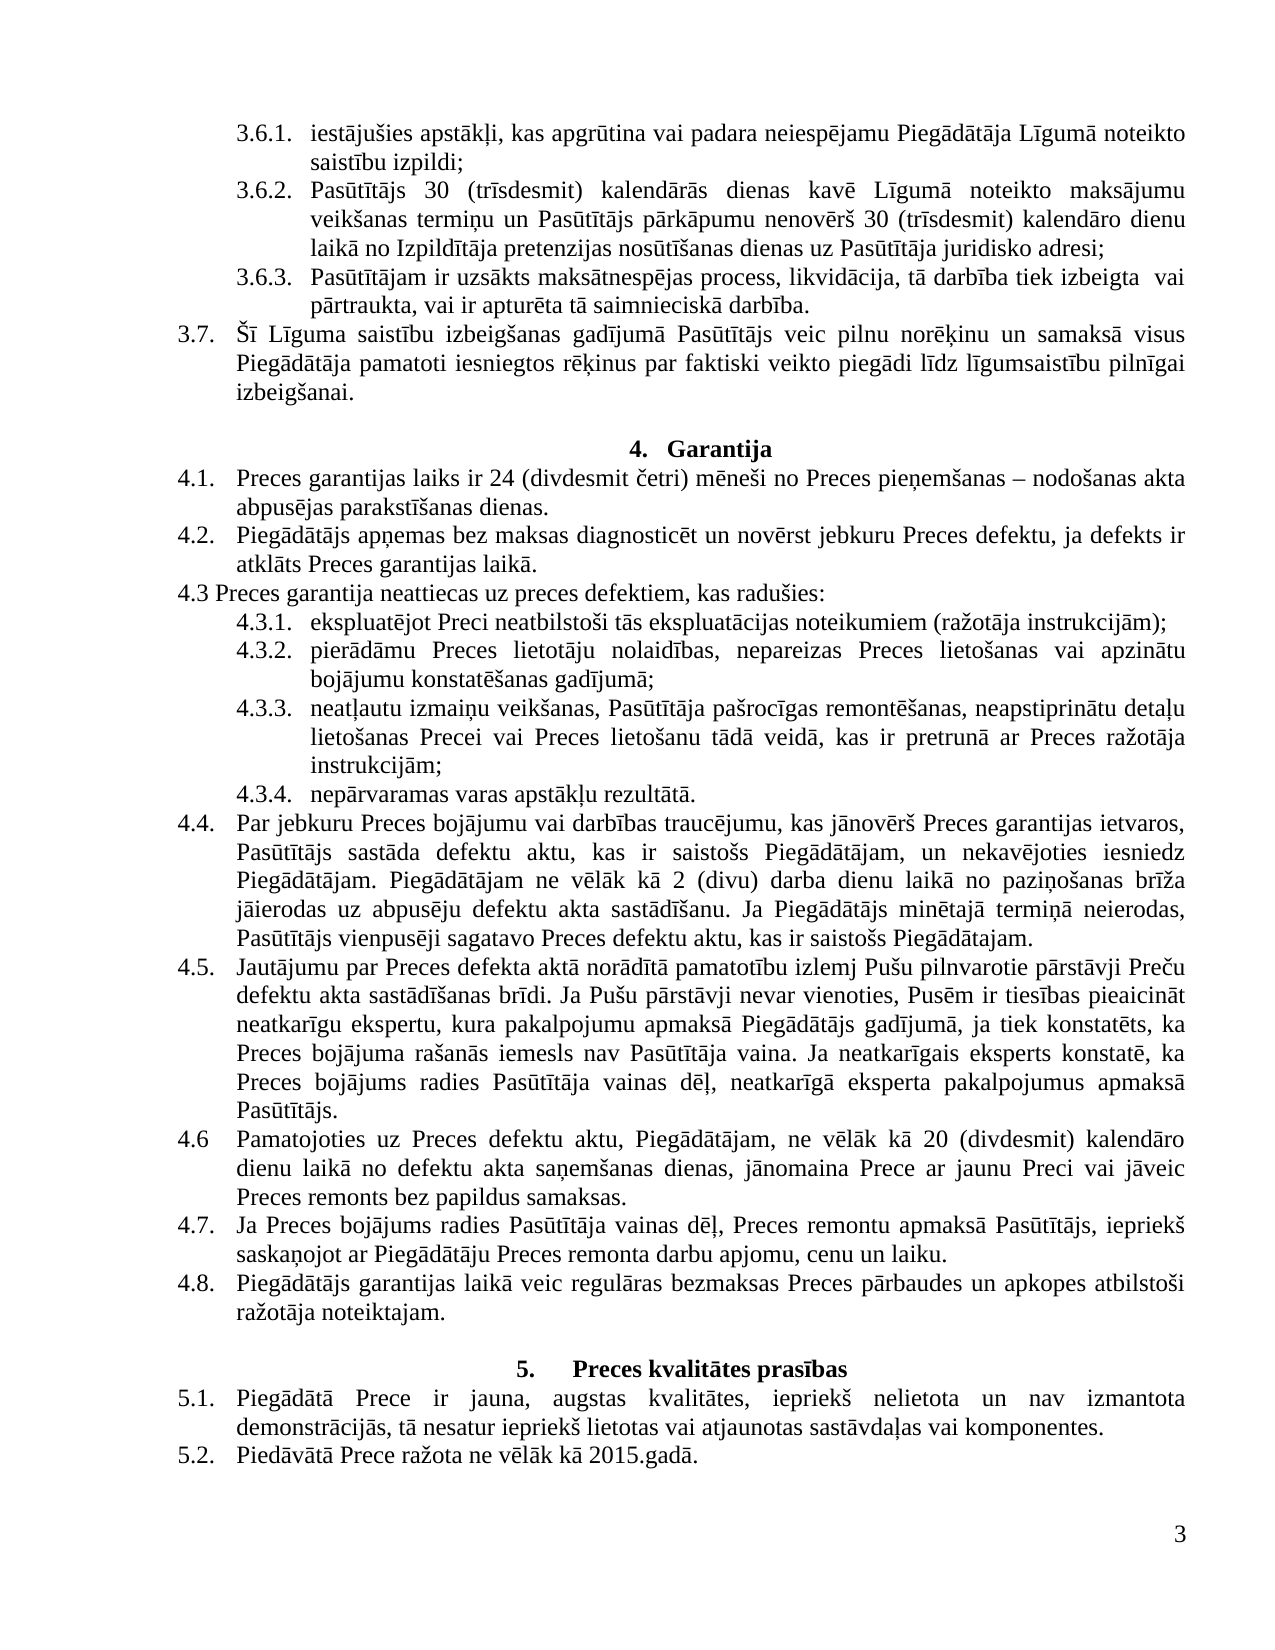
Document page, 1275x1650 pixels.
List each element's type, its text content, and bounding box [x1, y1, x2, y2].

text 4.2. Piegādātājs apņemas bez maksas diagnosticēt un novērst jebkuru Preces defektu, ja defekts ir atklāts Preces garantijas laikā. [177, 521, 1186, 578]
list Garantija [215, 434, 1186, 463]
list Par jebkuru Preces bojājumu vai darbības traucējumu, kas jānovērš Preces garantijas ietvaros, Pasūtītājs sastāda defektu aktu, kas ir saistošs Piegādātājam, un nekavējoties iesniedz Piegādātājam. Piegādātājam ne vēlāk kā 2 (divu) darba dienu laikā no paziņošanas brīža jāierodas uz abpusēju defektu akta sastādīšanu. Ja Piegādātājs minētajā termiņā neierodas, Pasūtītājs vienpusēji sagatavo Preces defektu aktu, kas ir saistošs Piegādātajam. [177, 808, 1186, 952]
text 5.2. Piedāvātā Prece ražota ne vēlāk kā 2015.gadā. [177, 1441, 1186, 1469]
list pierādāmu Preces lietotāju nolaidības, nepareizas Preces lietošanas vai apzinātu bojājumu konstatēšanas gadījumā; [236, 636, 1186, 693]
text 5.1. Piegādātā Prece ir jauna, augstas kvalitātes, iepriekš nelietota un nav izmantota demonstrācijās, tā nesatur iepriekš lietotas vai atjaunotas sastāvdaļas vai komponentes. [177, 1383, 1186, 1441]
text 4.1. Preces garantijas laiks ir 24 (divdesmit četri) mēneši no Preces pieņemšanas – nodošanas akta abpusējas parakstīšanas dienas. [177, 463, 1186, 521]
list Preces kvalitātes prasības [177, 1354, 1186, 1383]
list neatļautu izmaiņu veikšanas, Pasūtītāja pašrocīgas remontēšanas, neapstiprinātu detaļu lietošanas Precei vai Preces lietošanu tādā veidā, kas ir pretrunā ar Preces ražotāja instrukcijām; [236, 693, 1186, 779]
list Pasūtītājs 30 (trīsdesmit) kalendārās dienas kavē Līgumā noteikto maksājumu veikšanas termiņu un Pasūtītājs pārkāpumu nenovērš 30 (trīsdesmit) kalendāro dienu laikā no Izpildītāja pretenzijas nosūtīšanas dienas uz Pasūtītāja juridisko adresi; [236, 176, 1186, 262]
text 4.6 Pamatojoties uz Preces defektu aktu, Piegādātājam, ne vēlāk kā 20 (divdesmit) kalendāro dienu laikā no defektu akta saņemšanas dienas, jānomaina Prece ar jaunu Preci vai jāveic Preces remonts bez papildus samaksas. [177, 1124, 1186, 1211]
list Jautājumu par Preces defekta aktā norādītā pamatotību izlemj Pušu pilnvarotie pārstāvji Preču defektu akta sastādīšanas brīdi. Ja Pušu pārstāvji nevar vienoties, Pusēm ir tiesības pieaicināt neatkarīgu ekspertu, kura pakalpojumu apmaksā Piegādātājs gadījumā, ja tiek konstatēts, ka Preces bojājuma rašanās iemesls nav Pasūtītāja vaina. Ja neatkarīgais eksperts konstatē, ka Preces bojājums radies Pasūtītāja vainas dēļ, neatkarīgā eksperta pakalpojumus apmaksā Pasūtītājs. [177, 952, 1186, 1124]
text 4.3.1. ekspluatējot Preci neatbilstoši tās ekspluatācijas noteikumiem (ražotāja instrukcijām); [236, 607, 1186, 636]
list nepārvaramas varas apstākļu rezultātā. [236, 779, 1186, 808]
list iestājušies apstākļi, kas apgrūtina vai padara neiespējamu Piegādātāja Līgumā noteikto saistību izpildi; [236, 118, 1186, 176]
list Preces garantija neattiecas uz preces defektiem, kas radušies: [177, 578, 1186, 607]
text 4.7. Ja Preces bojājums radies Pasūtītāja vainas dēļ, Preces remontu apmaksā Pasūtītājs, iepriekš saskaņojot ar Piegādātāju Preces remonta darbu apjomu, cenu un laiku. [177, 1211, 1186, 1268]
list Pasūtītājam ir uzsākts maksātnespējas process, likvidācija, tā darbība tiek izbeigta vai pārtraukta, vai ir apturēta tā saimnieciskā darbība. [236, 262, 1186, 319]
text 4.8. Piegādātājs garantijas laikā veic regulāras bezmaksas Preces pārbaudes un apkopes atbilstoši ražotāja noteiktajam. [177, 1268, 1186, 1326]
list Šī Līguma saistību izbeigšanas gadījumā Pasūtītājs veic pilnu norēķinu un samaksā visus Piegādātāja pamatoti iesniegtos rēķinus par faktiski veikto piegādi līdz līgumsaistību pilnīgai izbeigšanai. [177, 319, 1186, 406]
